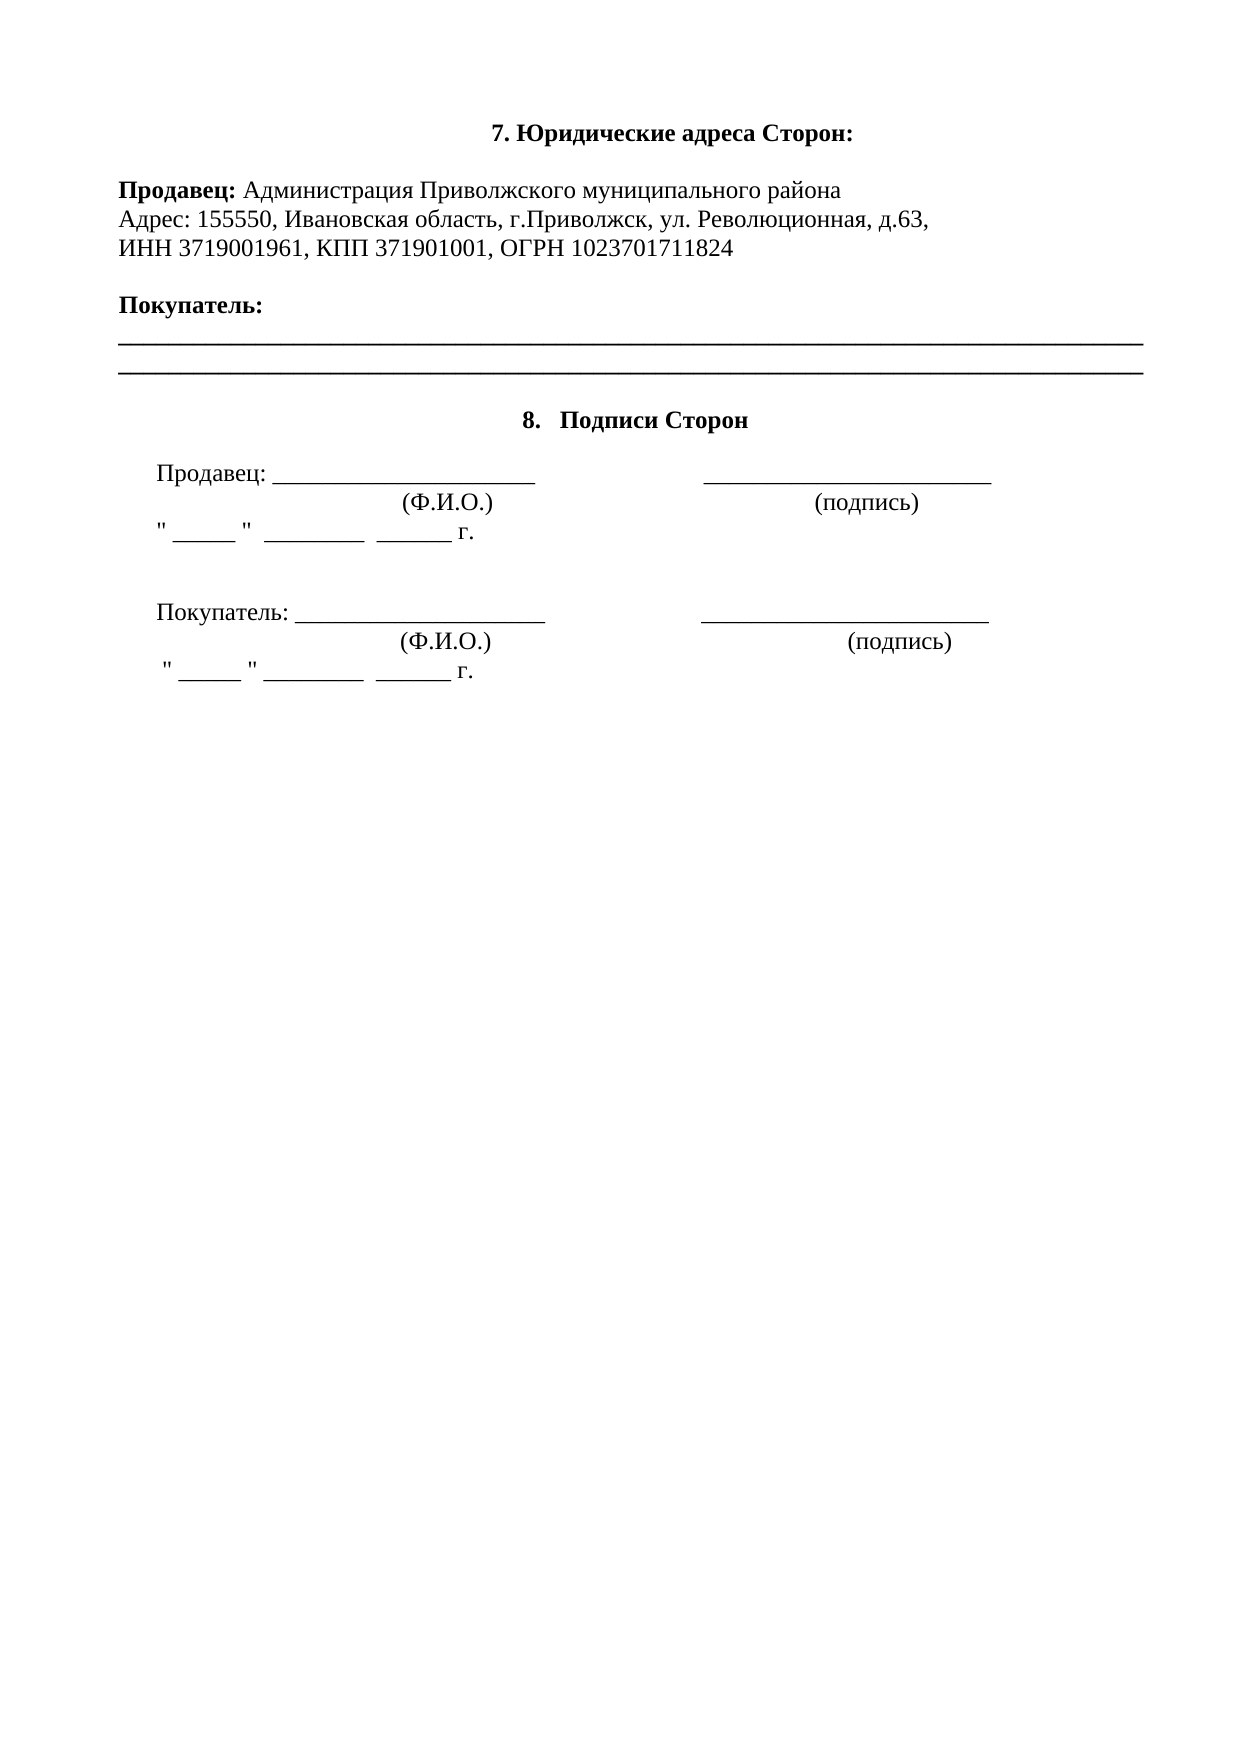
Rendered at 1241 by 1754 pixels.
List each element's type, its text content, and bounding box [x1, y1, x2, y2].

text Покупатель: ____________________ _______________________ [118, 597, 1152, 626]
text 8. Подписи Сторон [118, 406, 1152, 434]
text " _____ " ________ ______ г. [118, 655, 1152, 684]
text ИНН 3719001961, КПП 371901001, ОГРН 1023701711824 [118, 233, 1152, 262]
text Продавец: _____________________ _______________________ (Ф.И.О.) (подпись) [118, 458, 1152, 516]
text (Ф.И.О.) (подпись) [118, 626, 1152, 655]
text " _____ " ________ ______ г. [118, 516, 1152, 545]
text Продавец: Администрация Приволжского муниципального района [118, 176, 1152, 204]
text Адрес: 155550, Ивановская область, г.Приволжск, ул. Революционная, д.63, [118, 204, 1152, 233]
text Покупатель: [118, 291, 1152, 319]
text ____________________________________________________________________________________________________________________________________________________________________ [118, 319, 1152, 377]
text 7. Юридические адреса Сторон: [118, 118, 1152, 147]
